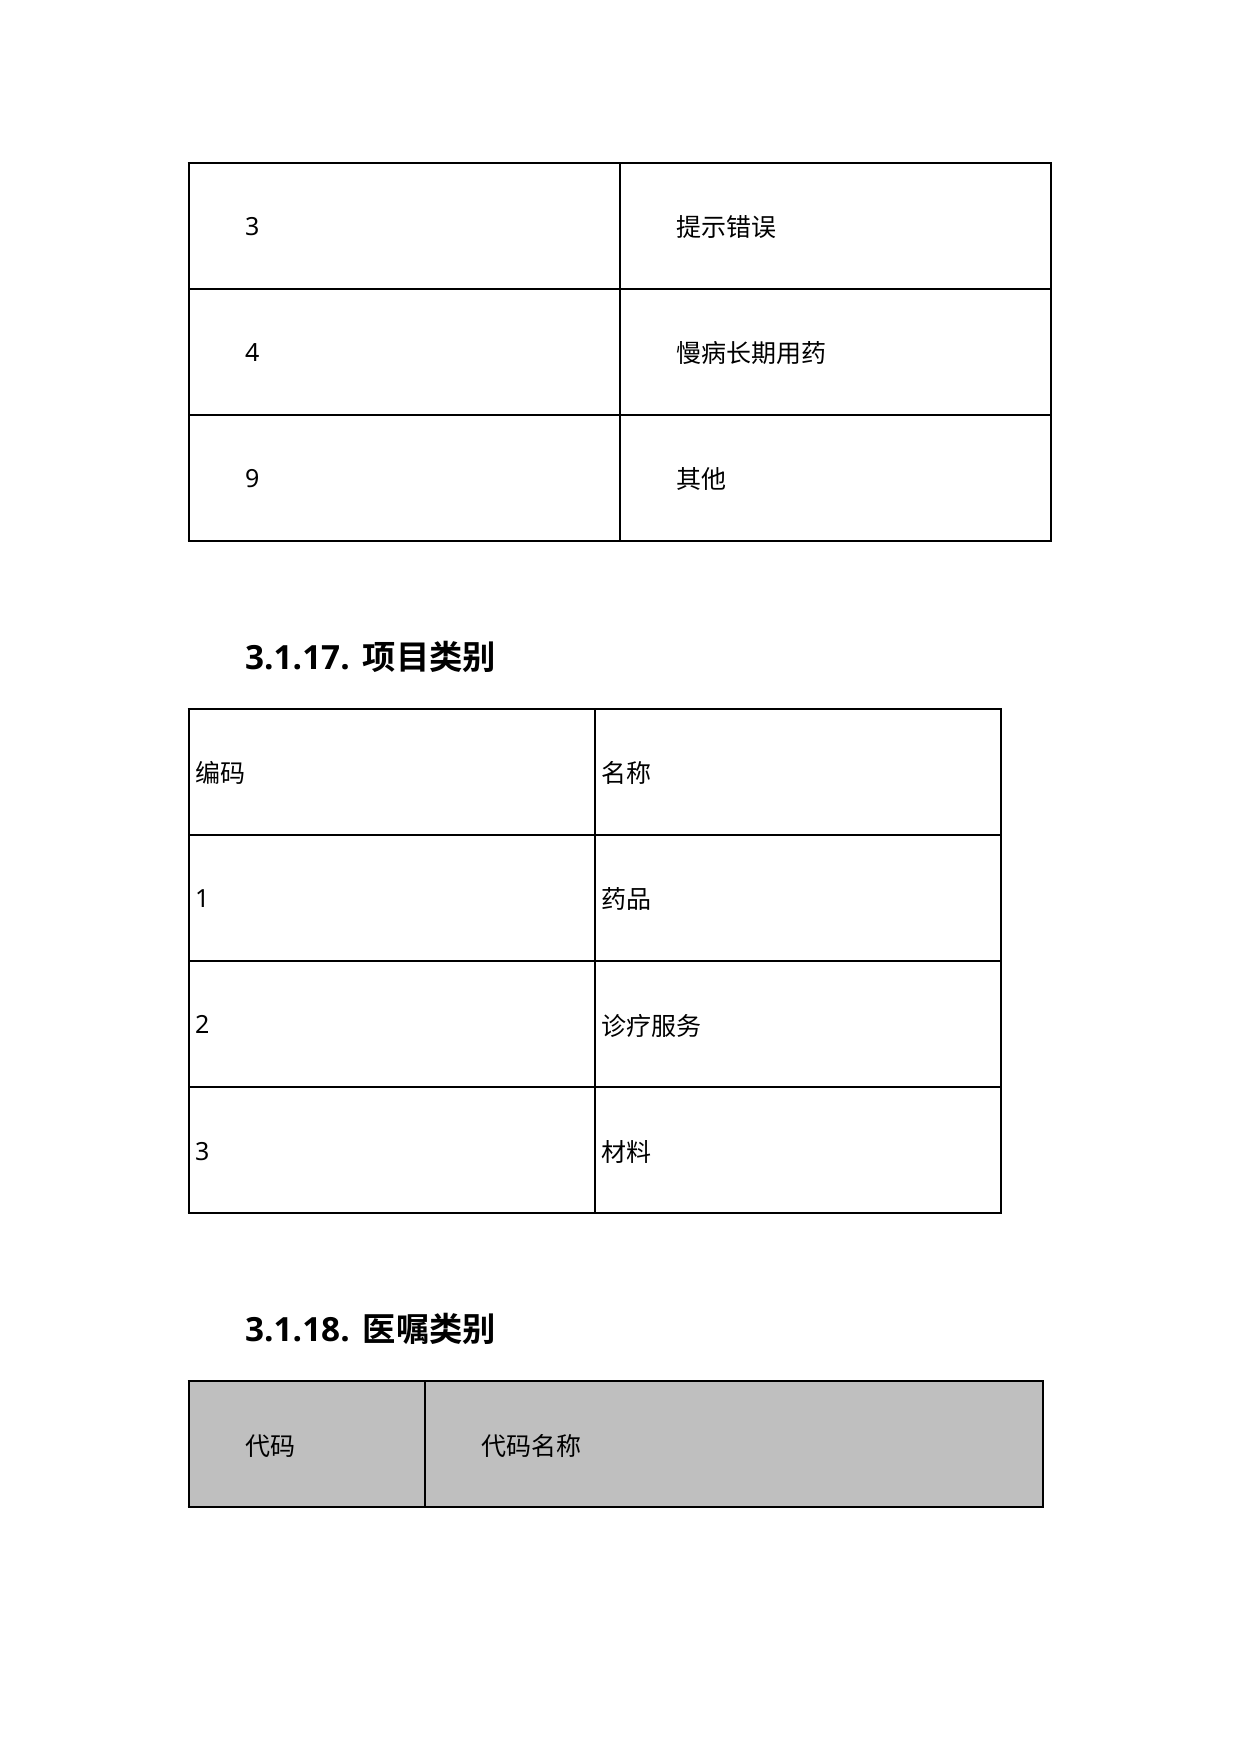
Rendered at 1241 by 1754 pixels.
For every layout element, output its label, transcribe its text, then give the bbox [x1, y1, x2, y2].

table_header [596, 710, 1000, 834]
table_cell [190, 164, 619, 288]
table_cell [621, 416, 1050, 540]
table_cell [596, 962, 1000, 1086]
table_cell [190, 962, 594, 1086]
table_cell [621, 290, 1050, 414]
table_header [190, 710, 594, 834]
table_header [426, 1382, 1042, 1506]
subtitle 医嘱类别 [245, 1294, 1053, 1359]
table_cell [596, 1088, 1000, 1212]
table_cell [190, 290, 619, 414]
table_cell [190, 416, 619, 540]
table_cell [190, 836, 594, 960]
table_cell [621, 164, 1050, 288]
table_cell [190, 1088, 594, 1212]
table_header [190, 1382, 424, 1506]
subtitle 项目类别 [245, 622, 1053, 687]
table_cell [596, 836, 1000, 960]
